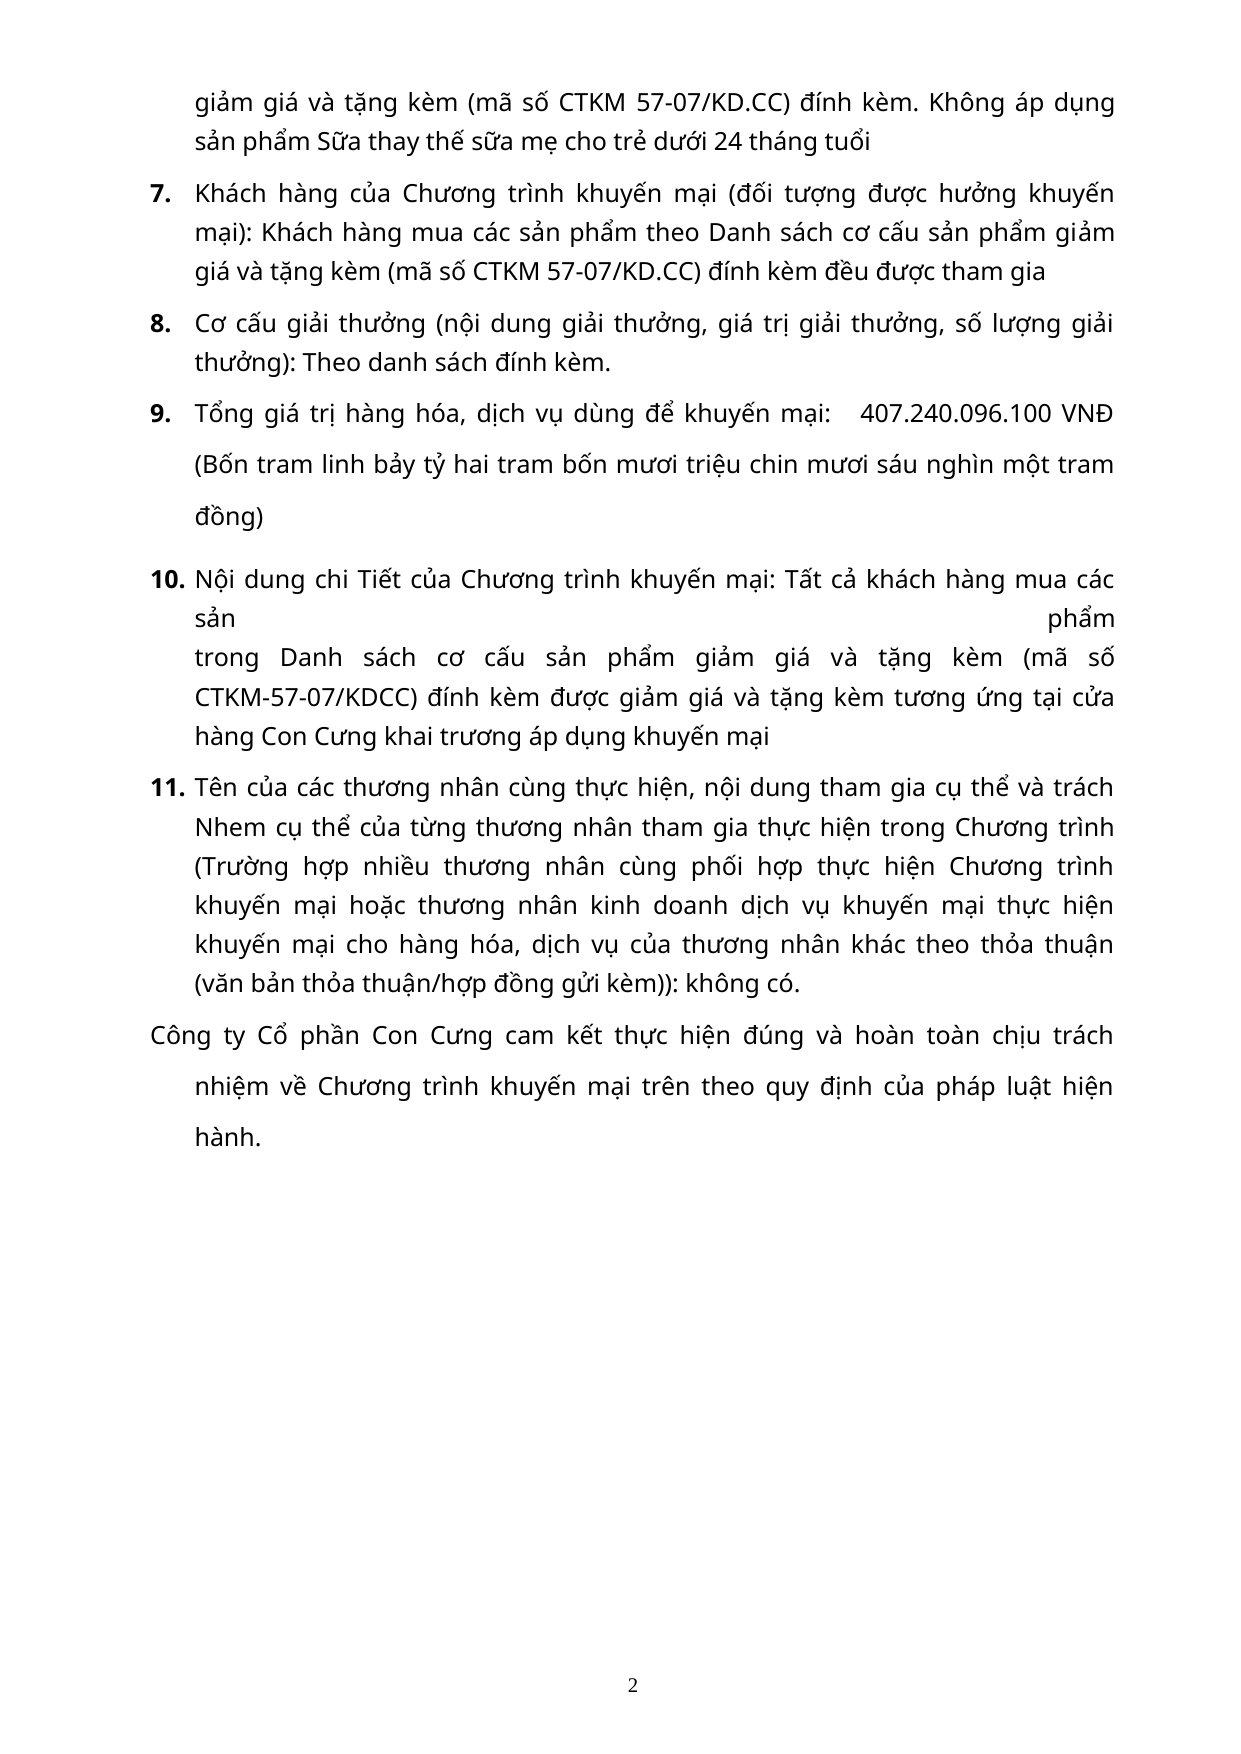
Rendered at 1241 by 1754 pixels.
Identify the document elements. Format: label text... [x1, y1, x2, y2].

list Cơ cấu giải thưởng (nội dung giải thưởng, giá trị giải thưởng, số lượng giải thưởng): Theo danh sách đính kèm. [150, 305, 1116, 378]
text Công ty Cổ phần Con Cưng cam kết thực hiện đúng và hoàn toàn chịu trách nhiệm về Chương trình khuyến mại trên theo quy định của pháp luật hiện hành. [150, 1017, 1116, 1154]
list Khách hàng của Chương trình khuyến mại (đối tượng được hưởng khuyến mại): Khách hàng mua các sản phẩm theo Danh sách cơ cấu sản phẩm giảm giá và tặng kèm (mã số CTKM 57-07/KD.CC) đính kèm đều được tham gia [150, 175, 1116, 288]
list Nội dung chi Tiết của Chương trình khuyến mại: Tất cả khách hàng mua các sản phẩm trong Danh sách cơ cấu sản phẩm giảm giá và tặng kèm (mã số CTKM-57-07/KDCC) đính kèm được giảm giá và tặng kèm tương ứng tại cửa hàng Con Cưng khai trương áp dụng khuyến mại [150, 562, 1116, 752]
list Tên của các thương nhân cùng thực hiện, nội dung tham gia cụ thể và trách Nhem cụ thể của từng thương nhân tham gia thực hiện trong Chương trình (Trường hợp nhiều thương nhân cùng phối hợp thực hiện Chương trình khuyến mại hoặc thương nhân kinh doanh dịch vụ khuyến mại thực hiện khuyến mại cho hàng hóa, dịch vụ của thương nhân khác theo thỏa thuận (văn bản thỏa thuận/hợp đồng gửi kèm)): không có. [150, 770, 1116, 1000]
list Tổng giá trị hàng hóa, dịch vụ dùng để khuyến mại: 407.240.096.100 VNĐ (Bốn tram linh bảy tỷ hai tram bốn mươi triệu chin mươi sáu nghìn một tram đồng) [150, 396, 1116, 532]
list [150, 84, 1116, 158]
